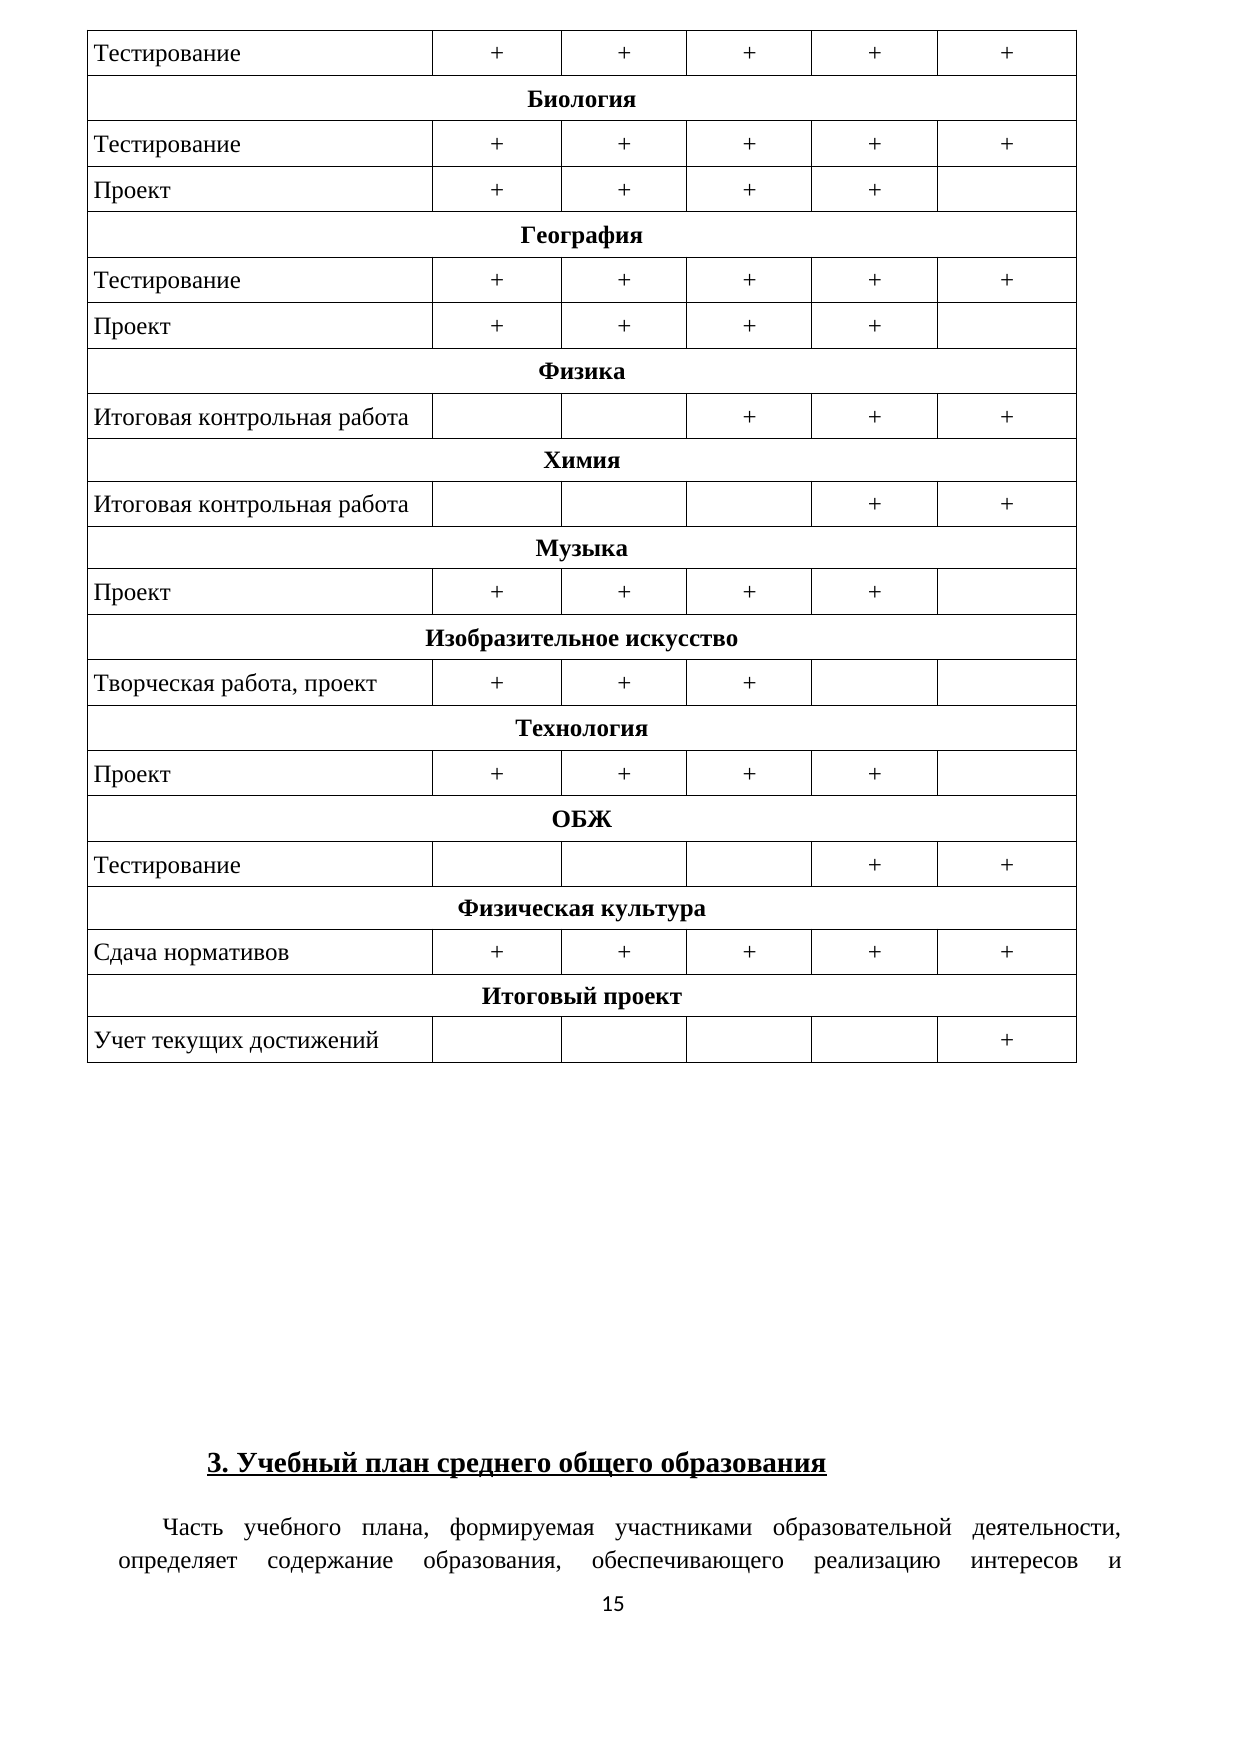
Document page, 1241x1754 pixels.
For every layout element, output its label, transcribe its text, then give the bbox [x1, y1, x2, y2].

table_cell [687, 842, 811, 886]
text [118, 1512, 1122, 1574]
table_cell + [433, 751, 561, 795]
table_cell Тестирование [88, 121, 432, 166]
table_cell Проект [88, 751, 432, 795]
table_cell Физика [88, 349, 1076, 393]
table_cell + [562, 660, 686, 704]
table_cell [938, 569, 1076, 614]
table_cell + [938, 930, 1076, 974]
table_cell + [812, 569, 937, 614]
table_cell + [812, 167, 937, 211]
table_cell + [938, 394, 1076, 438]
table_cell + [562, 167, 686, 211]
table_cell [433, 842, 561, 886]
table_cell + [433, 660, 561, 704]
table_cell [433, 482, 561, 526]
table_cell Изобразительное искусство [88, 615, 1076, 659]
table_cell [687, 482, 811, 526]
table_cell Итоговая контрольная работа [88, 482, 432, 526]
table_cell + [433, 31, 561, 75]
table_cell + [562, 751, 686, 795]
text 3. Учебный план среднего общего образования [118, 1445, 1107, 1479]
table_cell Технология [88, 706, 1076, 750]
table_cell + [687, 751, 811, 795]
table_cell + [938, 31, 1076, 75]
table_cell + [812, 121, 937, 166]
table_cell + [562, 121, 686, 166]
table_cell + [687, 394, 811, 438]
table_cell Учет текущих достижений [88, 1017, 432, 1062]
table_cell Физическая культура [88, 887, 1076, 928]
table_cell + [812, 482, 937, 526]
table_cell + [687, 258, 811, 302]
table_cell + [938, 842, 1076, 886]
table_cell ОБЖ [88, 796, 1076, 841]
table_cell [812, 660, 937, 704]
table_cell + [433, 303, 561, 347]
table_cell + [812, 394, 937, 438]
table_cell Тестирование [88, 31, 432, 75]
table_cell + [687, 569, 811, 614]
table_cell Сдача нормативов [88, 930, 432, 974]
table_cell Химия [88, 439, 1076, 481]
table_cell + [938, 482, 1076, 526]
table_cell + [562, 930, 686, 974]
table_cell + [562, 31, 686, 75]
table_cell + [812, 303, 937, 347]
table_cell [812, 1017, 937, 1062]
table_cell [938, 751, 1076, 795]
table_cell [433, 1017, 561, 1062]
table_cell + [687, 930, 811, 974]
table_cell Итоговый проект [88, 975, 1076, 1016]
table_cell [562, 842, 686, 886]
table_cell [687, 1017, 811, 1062]
table_cell + [687, 303, 811, 347]
table_cell [938, 660, 1076, 704]
table_cell + [433, 167, 561, 211]
table_cell [562, 1017, 686, 1062]
table_cell Тестирование [88, 842, 432, 886]
table_cell [938, 303, 1076, 347]
table_cell Проект [88, 303, 432, 347]
table_cell + [938, 121, 1076, 166]
table_cell [433, 394, 561, 438]
table_cell + [687, 31, 811, 75]
table_cell + [812, 751, 937, 795]
table_cell Творческая работа, проект [88, 660, 432, 704]
table_cell [938, 167, 1076, 211]
table_cell [562, 482, 686, 526]
table_cell География [88, 212, 1076, 257]
table_cell + [562, 569, 686, 614]
table_cell + [687, 167, 811, 211]
table_cell [562, 394, 686, 438]
table_cell + [433, 569, 561, 614]
table_cell + [433, 121, 561, 166]
table_cell + [433, 930, 561, 974]
table_cell + [687, 660, 811, 704]
table_cell + [687, 121, 811, 166]
table_cell Проект [88, 167, 432, 211]
table_cell Проект [88, 569, 432, 614]
table_cell + [812, 258, 937, 302]
table_cell Итоговая контрольная работа [88, 394, 432, 438]
table_cell Биология [88, 76, 1076, 120]
table_cell + [812, 930, 937, 974]
table_cell + [812, 842, 937, 886]
table_cell + [562, 303, 686, 347]
table_cell Музыка [88, 527, 1076, 568]
table_cell + [812, 31, 937, 75]
table_cell + [433, 258, 561, 302]
table_cell + [562, 258, 686, 302]
table_cell Тестирование [88, 258, 432, 302]
table_cell + [938, 1017, 1076, 1062]
table_cell + [938, 258, 1076, 302]
